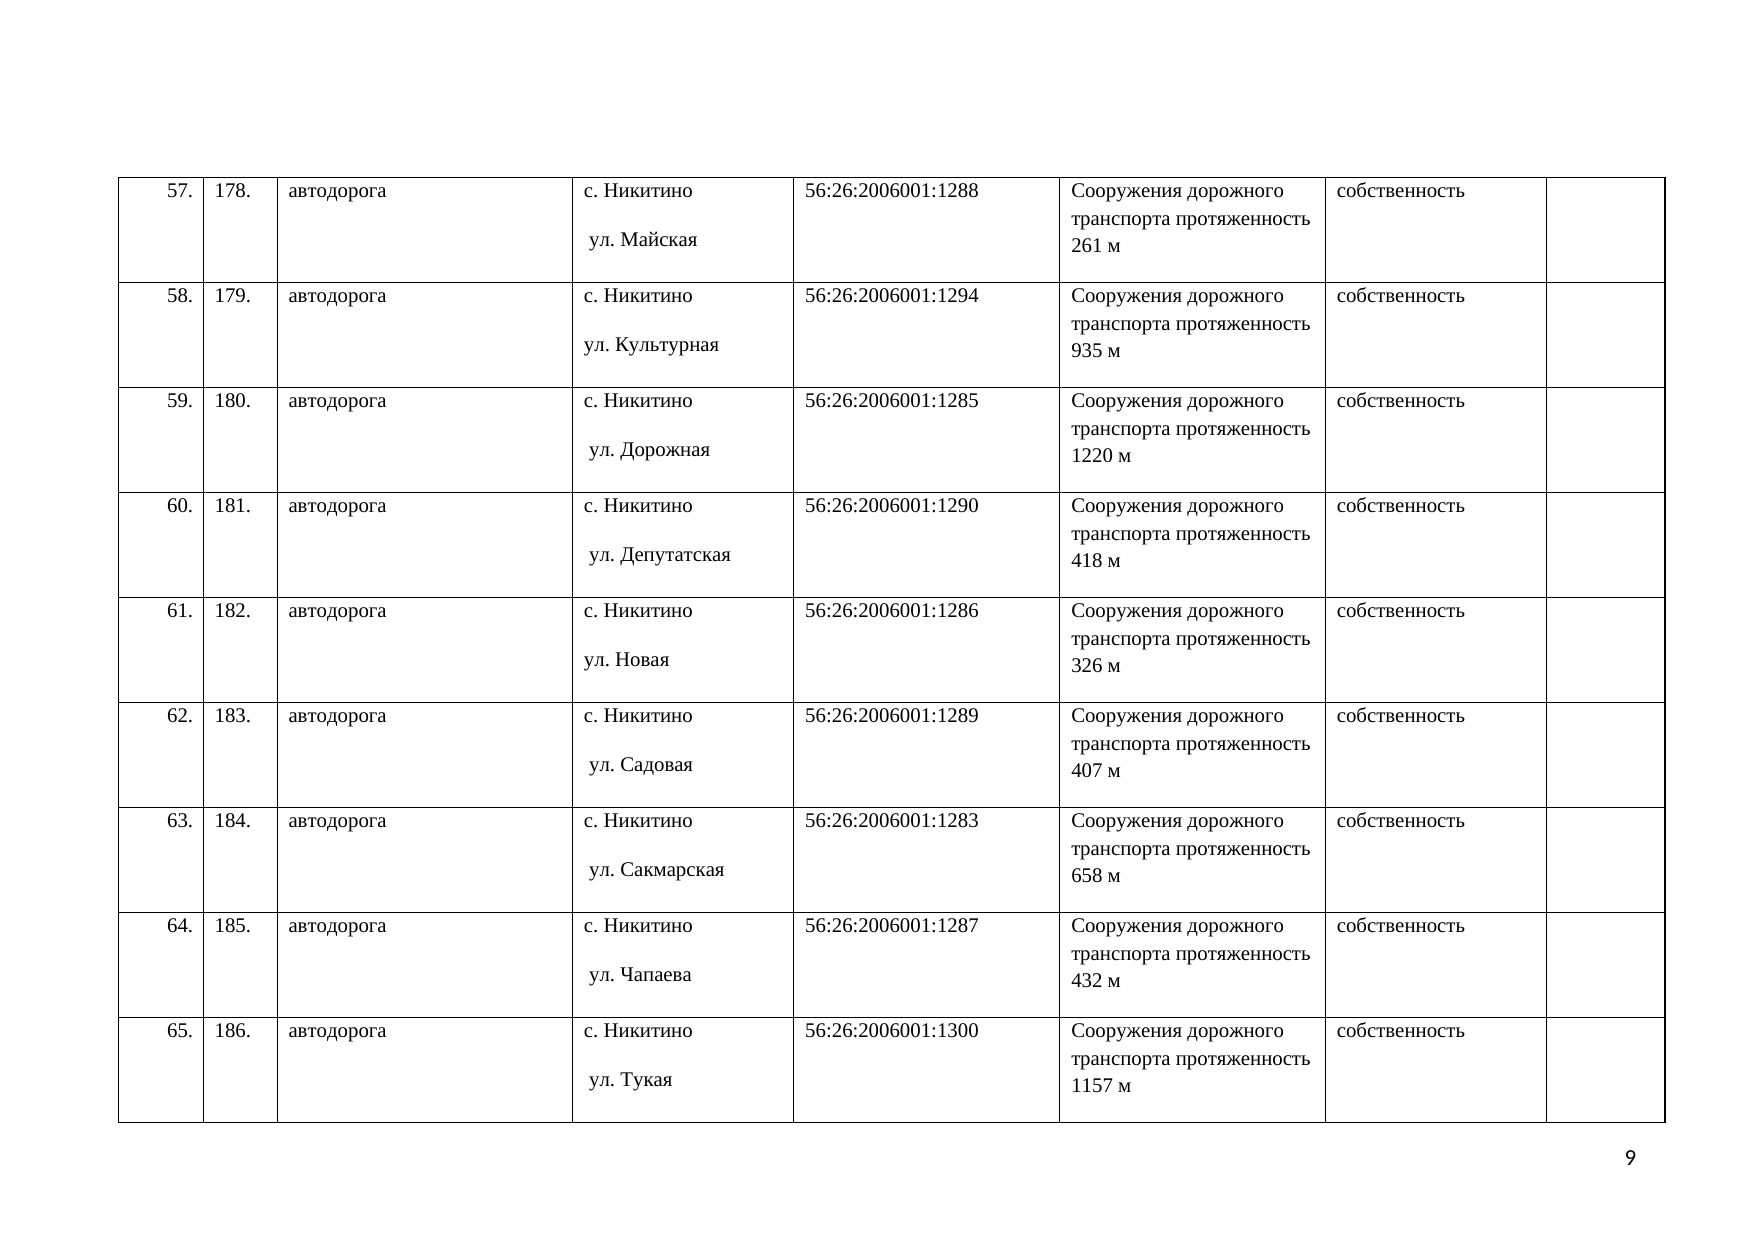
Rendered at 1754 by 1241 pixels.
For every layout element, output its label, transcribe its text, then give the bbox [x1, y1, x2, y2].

table_cell [119, 388, 203, 492]
table_cell 56:26:2006001:1288 [794, 178, 1059, 282]
table_cell автодорога [278, 283, 572, 387]
table_cell 56:26:2006001:1289 [794, 703, 1059, 807]
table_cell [1060, 178, 1325, 282]
table_cell 185. [204, 913, 277, 1017]
table_cell с. Никитино ул. Чапаева [573, 913, 793, 1017]
table_cell собственность [1326, 598, 1546, 702]
table_cell с. Никитино ул. Майская [573, 178, 793, 282]
table_cell с. Никитино ул. Культурная [573, 283, 793, 387]
table_cell Сооружения дорожного транспорта протяженность [1060, 598, 1325, 702]
table_cell 56:26:2006001:1286 [794, 598, 1059, 702]
table_cell [1547, 493, 1664, 597]
table_cell [119, 598, 203, 702]
table_cell 56:26:2006001:1290 [794, 493, 1059, 597]
table_cell с. Никитино ул. Депутатская [573, 493, 793, 597]
table_cell Сооружения дорожного транспорта протяженность [1060, 808, 1325, 912]
table_cell с. Никитино ул. Садовая [573, 703, 793, 807]
table_cell с. Никитино ул. Тукая [573, 1018, 793, 1122]
table_cell 178. [204, 178, 277, 282]
table_cell собственность [1326, 703, 1546, 807]
table_cell собственность [1326, 283, 1546, 387]
table_cell [1547, 178, 1664, 282]
table_cell собственность [1326, 388, 1546, 492]
table_cell [119, 178, 203, 282]
table_cell автодорога [278, 493, 572, 597]
table_cell автодорога [278, 598, 572, 702]
table_cell собственность [1326, 913, 1546, 1017]
table_cell собственность [1326, 493, 1546, 597]
table_cell автодорога [278, 808, 572, 912]
table_cell 56:26:2006001:1287 [794, 913, 1059, 1017]
table_cell с. Никитино ул. Дорожная [573, 388, 793, 492]
table_cell [1547, 1018, 1664, 1122]
table_cell 56:26:2006001:1283 [794, 808, 1059, 912]
table_cell [1547, 388, 1664, 492]
table_cell [1547, 283, 1664, 387]
table_cell [119, 913, 203, 1017]
table_cell собственность [1326, 178, 1546, 282]
table_cell автодорога [278, 388, 572, 492]
table_cell автодорога [278, 913, 572, 1017]
table_cell [119, 808, 203, 912]
table_cell [1547, 703, 1664, 807]
table_cell 184. [204, 808, 277, 912]
table_cell автодорога [278, 1018, 572, 1122]
table_cell [1547, 808, 1664, 912]
table_cell [119, 1018, 203, 1122]
table_cell 56:26:2006001:1300 [794, 1018, 1059, 1122]
table_cell с. Никитино ул. Сакмарская [573, 808, 793, 912]
table_cell 56:26:2006001:1294 [794, 283, 1059, 387]
table_cell [1547, 598, 1664, 702]
table_cell 180. [204, 388, 277, 492]
table_cell [1547, 913, 1664, 1017]
table_cell [119, 493, 203, 597]
table_cell 182. [204, 598, 277, 702]
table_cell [1060, 283, 1325, 387]
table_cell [1060, 1018, 1325, 1122]
table_cell 183. [204, 703, 277, 807]
table_cell 179. [204, 283, 277, 387]
table_cell [119, 703, 203, 807]
table_cell автодорога [278, 703, 572, 807]
table_cell Сооружения дорожного транспорта протяженность [1060, 388, 1325, 492]
table_cell 186. [204, 1018, 277, 1122]
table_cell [1060, 913, 1325, 1017]
table_cell 181. [204, 493, 277, 597]
table_cell Сооружения дорожного транспорта протяженность [1060, 703, 1325, 807]
table_cell собственность [1326, 1018, 1546, 1122]
table_cell Сооружения дорожного транспорта протяженность [1060, 493, 1325, 597]
table_cell 56:26:2006001:1285 [794, 388, 1059, 492]
table_cell автодорога [278, 178, 572, 282]
table_cell с. Никитино ул. Новая [573, 598, 793, 702]
table_cell [119, 283, 203, 387]
table_cell собственность [1326, 808, 1546, 912]
